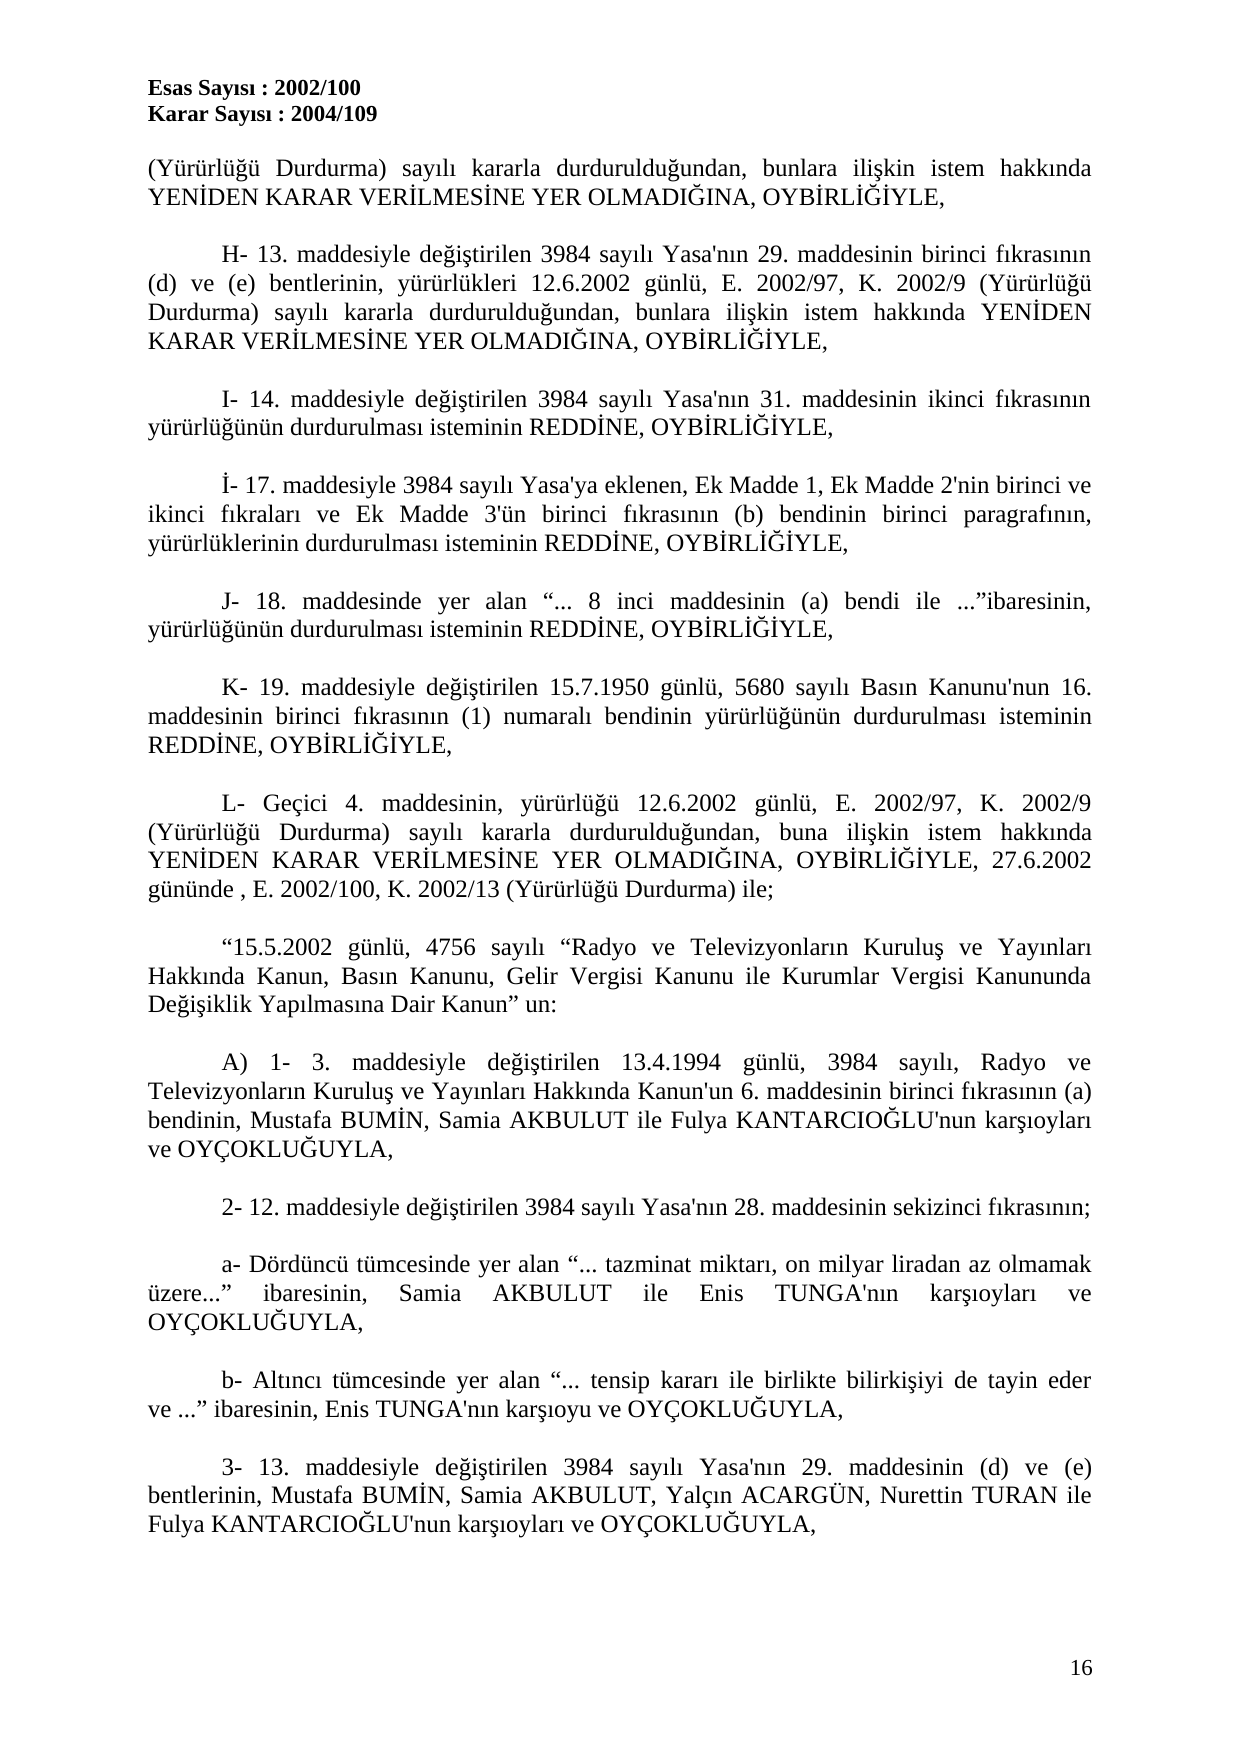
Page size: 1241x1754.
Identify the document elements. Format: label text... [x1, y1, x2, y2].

text K- 19. maddesiyle değiştirilen 15.7.1950 günlü, 5680 sayılı Basın Kanunu'nun 16. maddesinin birinci fıkrasının (1) numaralı bendinin yürürlüğünün durdurulması isteminin REDDİNE, OYBİRLİĞİYLE, [148, 672, 1093, 759]
text b- Altıncı tümcesinde yer alan “... tensip kararı ile birlikte bilirkişiyi de tayin eder ve ...” ibaresinin, Enis TUNGA'nın karşıoyu ve OYÇOKLUĞUYLA, [148, 1365, 1093, 1422]
text I- 14. maddesiyle değiştirilen 3984 sayılı Yasa'nın 31. maddesinin ikinci fıkrasının yürürlüğünün durdurulması isteminin REDDİNE, OYBİRLİĞİYLE, [148, 384, 1093, 441]
text 2- 12. maddesiyle değiştirilen 3984 sayılı Yasa'nın 28. maddesinin sekizinci fıkrasının; [148, 1192, 1093, 1220]
text H- 13. maddesiyle değiştirilen 3984 sayılı Yasa'nın 29. maddesinin birinci fıkrasının (d) ve (e) bentlerinin, yürürlükleri 12.6.2002 günlü, E. 2002/97, K. 2002/9 (Yürürlüğü Durdurma) sayılı kararla durdurulduğundan, bunlara ilişkin istem hakkında YENİDEN KARAR VERİLMESİNE YER OLMADIĞINA, OYBİRLİĞİYLE, [148, 239, 1093, 354]
text a- Dördüncü tümcesinde yer alan “... tazminat miktarı, on milyar liradan az olmamak üzere...” ibaresinin, Samia AKBULUT ile Enis TUNGA'nın karşıoyları ve OYÇOKLUĞUYLA, [148, 1249, 1093, 1336]
text İ- 17. maddesiyle 3984 sayılı Yasa'ya eklenen, Ek Madde 1, Ek Madde 2'nin birinci ve ikinci fıkraları ve Ek Madde 3'ün birinci fıkrasının (b) bendinin birinci paragrafının, yürürlüklerinin durdurulması isteminin REDDİNE, OYBİRLİĞİYLE, [148, 470, 1093, 557]
text “15.5.2002 günlü, 4756 sayılı “Radyo ve Televizyonların Kuruluş ve Yayınları Hakkında Kanun, Basın Kanunu, Gelir Vergisi Kanunu ile Kurumlar Vergisi Kanununda Değişiklik Yapılmasına Dair Kanun” un: [148, 932, 1093, 1018]
text 3- 13. maddesiyle değiştirilen 3984 sayılı Yasa'nın 29. maddesinin (d) ve (e) bentlerinin, Mustafa BUMİN, Samia AKBULUT, Yalçın ACARGÜN, Nurettin TURAN ile Fulya KANTARCIOĞLU'nun karşıoyları ve OYÇOKLUĞUYLA, [148, 1452, 1093, 1538]
text A) 1- 3. maddesiyle değiştirilen 13.4.1994 günlü, 3984 sayılı, Radyo ve Televizyonların Kuruluş ve Yayınları Hakkında Kanun'un 6. maddesinin birinci fıkrasının (a) bendinin, Mustafa BUMİN, Samia AKBULUT ile Fulya KANTARCIOĞLU'nun karşıoyları ve OYÇOKLUĞUYLA, [148, 1047, 1093, 1162]
text L- Geçici 4. maddesinin, yürürlüğü 12.6.2002 günlü, E. 2002/97, K. 2002/9 (Yürürlüğü Durdurma) sayılı kararla durdurulduğundan, buna ilişkin istem hakkında YENİDEN KARAR VERİLMESİNE YER OLMADIĞINA, OYBİRLİĞİYLE, 27.6.2002 gününde , E. 2002/100, K. 2002/13 (Yürürlüğü Durdurma) ile; [148, 788, 1093, 903]
text J- 18. maddesinde yer alan “... 8 inci maddesinin (a) bendi ile ...”ibaresinin, yürürlüğünün durdurulması isteminin REDDİNE, OYBİRLİĞİYLE, [148, 586, 1093, 643]
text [148, 153, 1093, 210]
